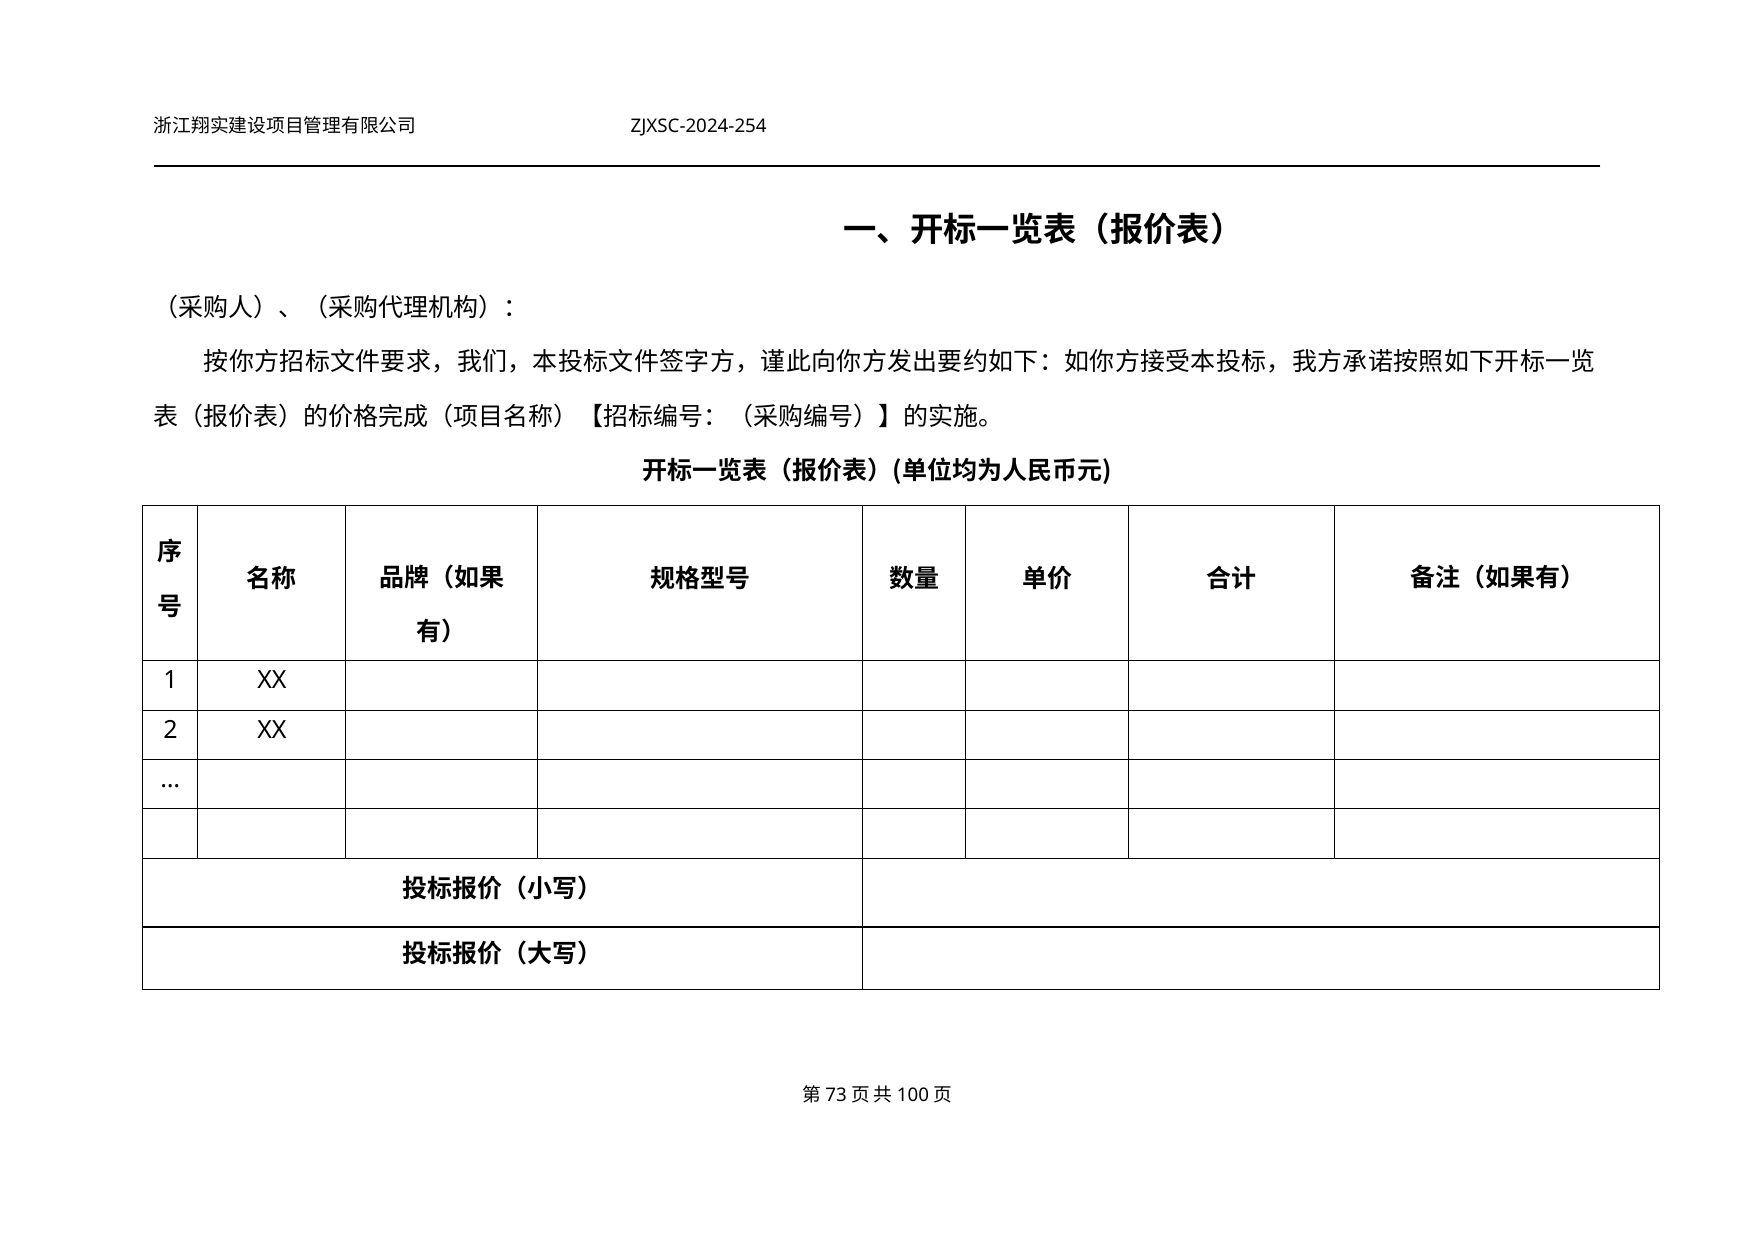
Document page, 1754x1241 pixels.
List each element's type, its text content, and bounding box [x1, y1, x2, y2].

table_header 数量 [863, 506, 965, 660]
table_cell [966, 661, 1128, 709]
table_cell [198, 809, 345, 858]
table_cell [346, 661, 537, 709]
table_cell [1335, 661, 1659, 709]
text （采购人）、（采购代理机构）： [153, 287, 1600, 324]
table_header 备注（如果有） [1335, 506, 1659, 660]
text 一、开标一览表（报价表） [419, 203, 1600, 251]
table_header 单价 [966, 506, 1128, 660]
table_cell XX [198, 661, 345, 709]
table_cell XX [198, 711, 345, 759]
table_cell [1335, 711, 1659, 759]
table_cell [863, 711, 965, 759]
table_cell 1 [143, 661, 197, 709]
table_header 品牌（如果有） [346, 506, 537, 660]
table_cell … [143, 760, 197, 808]
table_cell [863, 859, 1659, 926]
table_cell [1335, 809, 1659, 858]
table_cell [143, 809, 197, 858]
table_cell [966, 711, 1128, 759]
table_cell 2 [143, 711, 197, 759]
table_cell 投标报价（大写） [143, 928, 862, 988]
table_cell [966, 809, 1128, 858]
table_cell [966, 760, 1128, 808]
text 按你方招标文件要求，我们，本投标文件签字方，谨此向你方发出要约如下：如你方接受本投标，我方承诺按照如下开标一览表（报价表）的价格完成（项目名称）【招标编号：（采购编号）】的实施。 [153, 342, 1600, 432]
table_cell [1335, 760, 1659, 808]
table_cell [863, 661, 965, 709]
table_cell [1129, 661, 1334, 709]
table_header 序号 [143, 506, 197, 660]
text 开标一览表（报价表）(单位均为人民币元) [153, 451, 1600, 487]
table_cell [1129, 809, 1334, 858]
table_cell 投标报价（小写） [143, 859, 862, 926]
table_cell [863, 928, 1659, 988]
table_cell [346, 809, 537, 858]
table_cell [1129, 760, 1334, 808]
table_cell [538, 661, 862, 709]
table_cell [538, 711, 862, 759]
table_header 规格型号 [538, 506, 862, 660]
table_header 合计 [1129, 506, 1334, 660]
table_cell [1129, 711, 1334, 759]
table_cell [863, 760, 965, 808]
table_cell [198, 760, 345, 808]
table_cell [346, 711, 537, 759]
table_cell [863, 809, 965, 858]
table_cell [538, 760, 862, 808]
table_header 名称 [198, 506, 345, 660]
table_cell [538, 809, 862, 858]
table_cell [346, 760, 537, 808]
